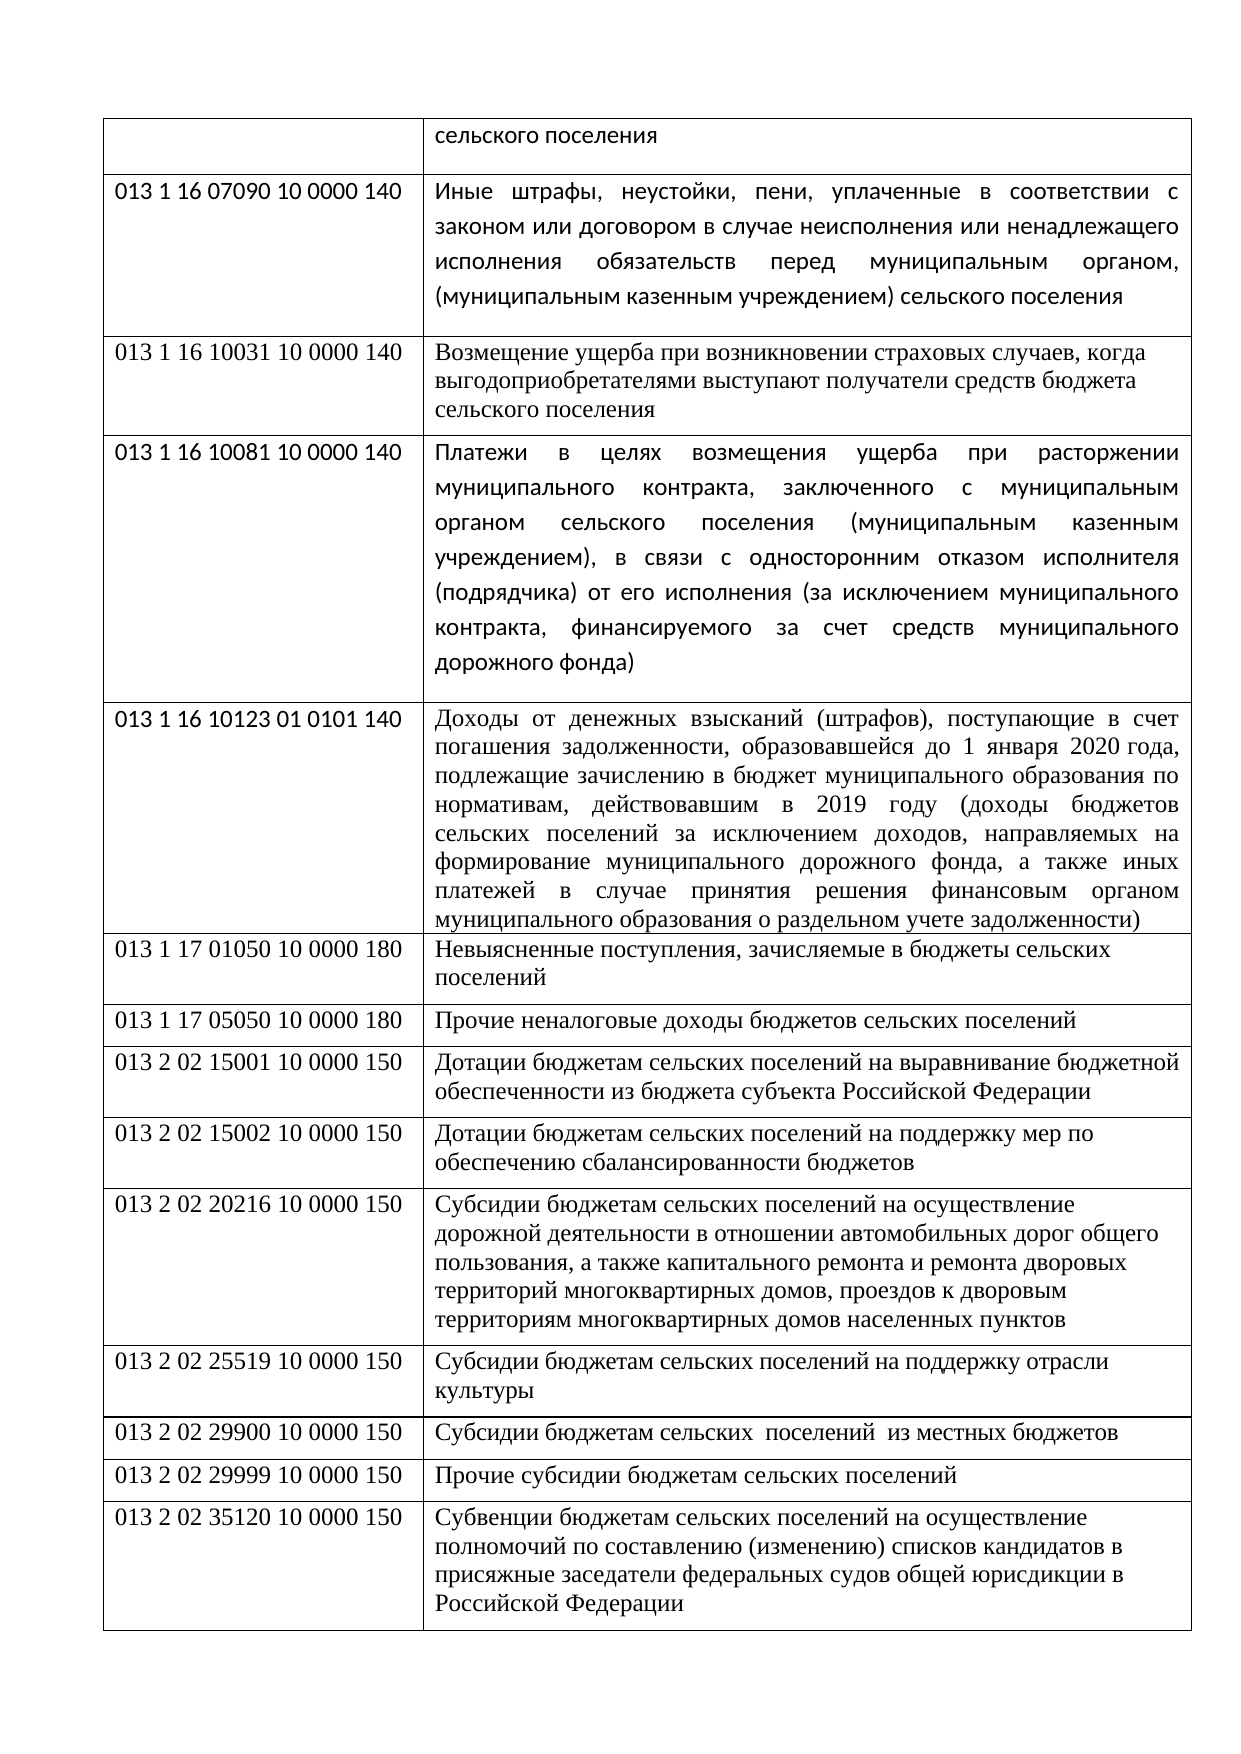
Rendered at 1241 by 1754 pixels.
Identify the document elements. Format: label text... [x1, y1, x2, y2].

table_cell Субсидии бюджетам сельских поселений на поддержку отрасли культуры [424, 1346, 1191, 1416]
table_cell 013 1 17 01050 10 0000 180 [104, 934, 423, 1004]
table_cell 013 1 16 10081 10 0000 140 [104, 436, 423, 702]
table_cell 013 1 16 07090 10 0000 140 [104, 175, 423, 336]
table_cell 013 1 16 10123 01 0101 140 [104, 703, 423, 933]
table_cell Доходы от денежных взысканий (штрафов), поступающие в счет погашения задолженности, образовавшейся до 1 января 2020 года, подлежащие зачислению в бюджет муниципального образования по нормативам, действовавшим в 2019 году (доходы бюджетов сельских поселений за исключением доходов, направляемых на формирование муниципального дорожного фонда, а также иных платежей в случае принятия решения финансовым органом муниципального образования о раздельном учете задолженности) [424, 703, 1191, 933]
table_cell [424, 119, 1191, 174]
table_cell Субсидии бюджетам сельских поселений на осуществление дорожной деятельности в отношении автомобильных дорог общего пользования, а также капитального ремонта и ремонта дворовых территорий многоквартирных домов, проездов к дворовым территориям многоквартирных домов населенных пунктов [424, 1189, 1191, 1345]
table_cell 013 2 02 25519 10 0000 150 [104, 1346, 423, 1416]
table_cell Возмещение ущерба при возникновении страховых случаев, когда выгодоприобретателями выступают получатели средств бюджета сельского поселения [424, 337, 1191, 435]
table_cell Субвенции бюджетам сельских поселений на осуществление полномочий по составлению (изменению) списков кандидатов в присяжные заседатели федеральных судов общей юрисдикции в Российской Федерации [424, 1502, 1191, 1629]
table_cell Прочие неналоговые доходы бюджетов сельских поселений [424, 1005, 1191, 1046]
table_cell Иные штрафы, неустойки, пени, уплаченные в соответствии с законом или договором в случае неисполнения или ненадлежащего исполнения обязательств перед муниципальным органом, (муниципальным казенным учреждением) сельского поселения [424, 175, 1191, 336]
table_cell 013 2 02 20216 10 0000 150 [104, 1189, 423, 1345]
table_cell 013 2 02 29999 10 0000 150 [104, 1460, 423, 1501]
table_cell Невыясненные поступления, зачисляемые в бюджеты сельских поселений [424, 934, 1191, 1004]
table_cell Прочие субсидии бюджетам сельских поселений [424, 1460, 1191, 1501]
table_cell 013 1 16 10031 10 0000 140 [104, 337, 423, 435]
table_cell Субсидии бюджетам сельских поселений из местных бюджетов [424, 1418, 1191, 1459]
table_cell Платежи в целях возмещения ущерба при расторжении муниципального контракта, заключенного с муниципальным органом сельского поселения (муниципальным казенным учреждением), в связи с односторонним отказом исполнителя (подрядчика) от его исполнения (за исключением муниципального контракта, финансируемого за счет средств муниципального дорожного фонда) [424, 436, 1191, 702]
table_cell 013 2 02 15002 10 0000 150 [104, 1118, 423, 1188]
table_cell 013 2 02 15001 10 0000 150 [104, 1047, 423, 1117]
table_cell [104, 119, 423, 174]
table_cell 013 2 02 35120 10 0000 150 [104, 1502, 423, 1629]
table_cell 013 2 02 29900 10 0000 150 [104, 1418, 423, 1459]
table_cell Дотации бюджетам сельских поселений на выравнивание бюджетной обеспеченности из бюджета субъекта Российской Федерации [424, 1047, 1191, 1117]
table_cell 013 1 17 05050 10 0000 180 [104, 1005, 423, 1046]
table_cell Дотации бюджетам сельских поселений на поддержку мер по обеспечению сбалансированности бюджетов [424, 1118, 1191, 1188]
